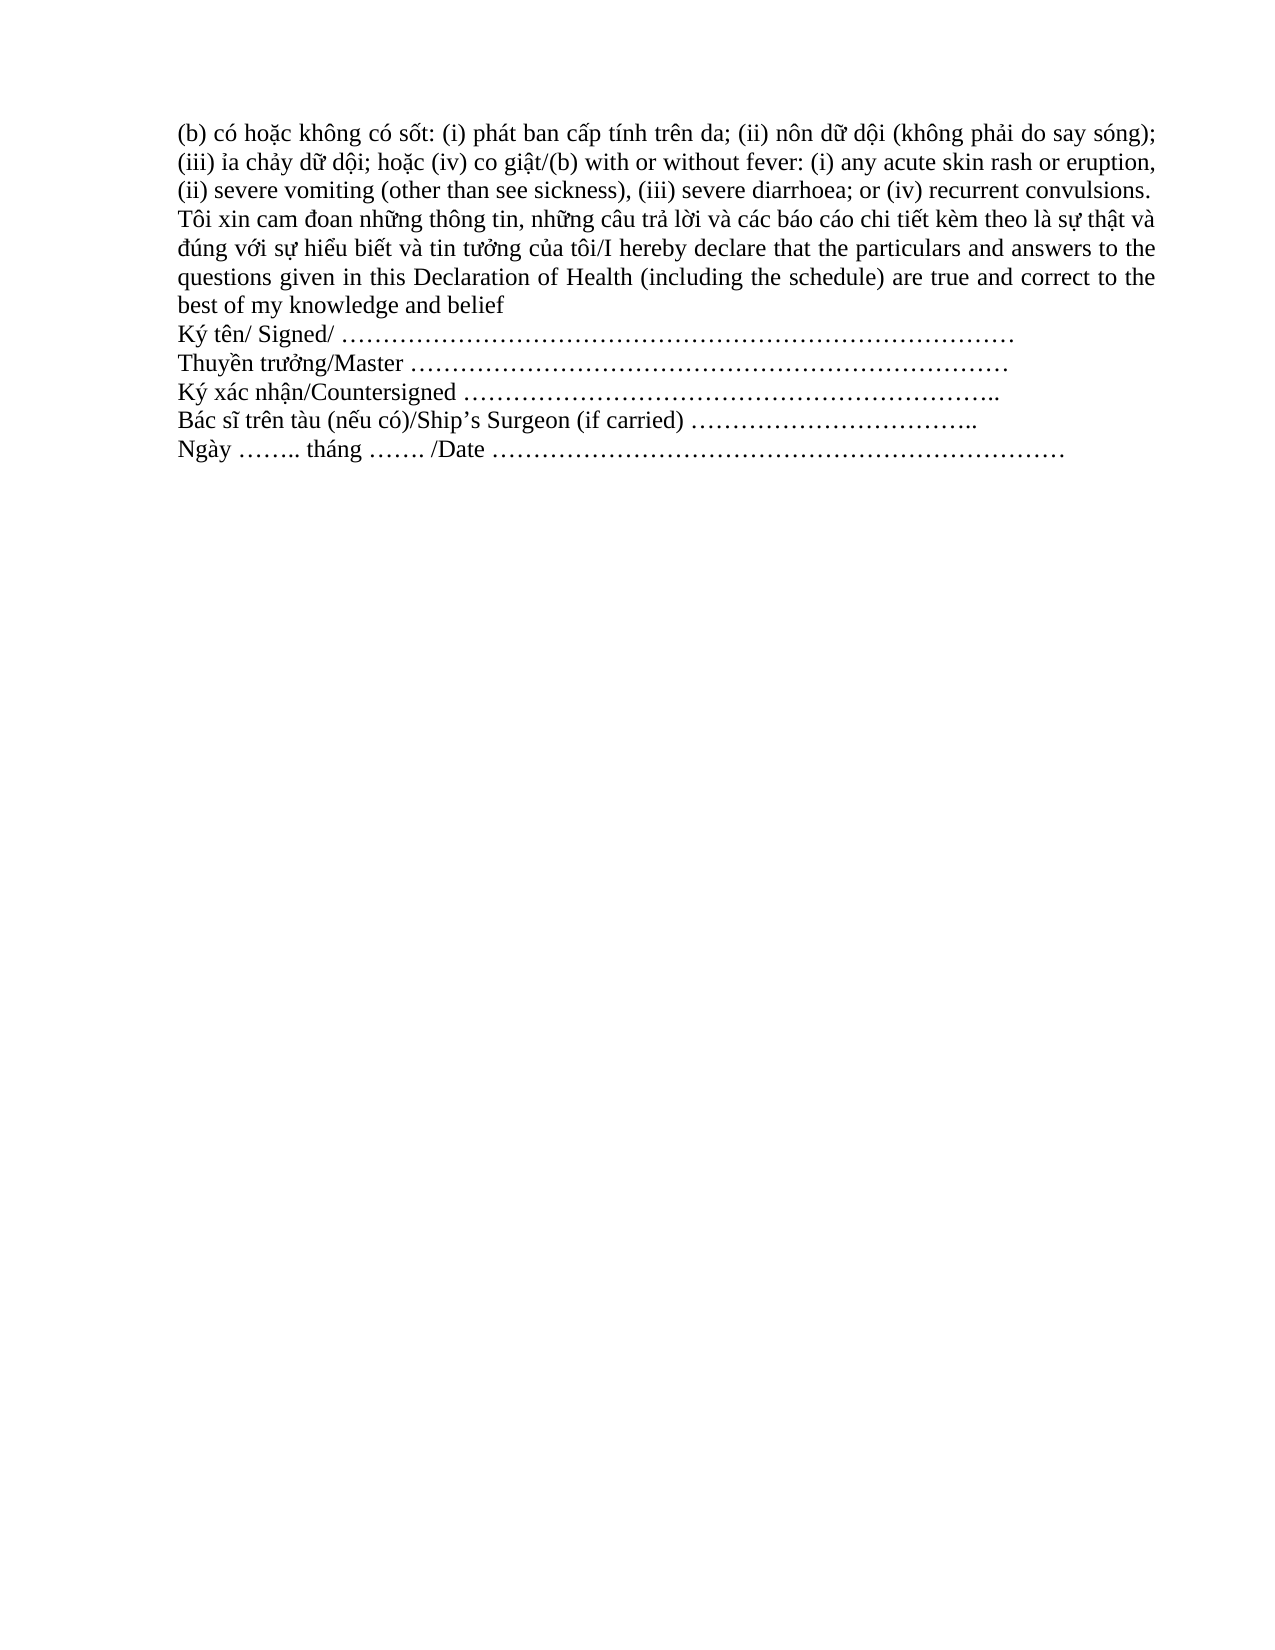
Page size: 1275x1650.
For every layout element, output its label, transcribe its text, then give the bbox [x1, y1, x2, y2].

text Ngày …….. tháng ……. /Date …………………………………………………………… [177, 434, 1157, 463]
text Thuyền trưởng/Master ……………………………………………………………… [177, 348, 1157, 377]
text Ký xác nhận/Countersigned ……………………………………………………….. [177, 377, 1157, 406]
text Bác sĩ trên tàu (nếu có)/Ship’s Surgeon (if carried) …………………………….. [177, 406, 1157, 434]
text Ký tên/ Signed/ ……………………………………………………………………… [177, 319, 1157, 348]
text (b) có hoặc không có sốt: (i) phát ban cấp tính trên da; (ii) nôn dữ dội (không phải do say sóng); (iii) ỉa chảy dữ dội; hoặc (iv) co giật/(b) with or without fever: (i) any acute skin rash or eruption, (ii) severe vomiting (other than see sickness), (iii) severe diarrhoea; or (iv) recurrent convulsions. [177, 118, 1157, 204]
text Tôi xin cam đoan những thông tin, những câu trả lời và các báo cáo chi tiết kèm theo là sự thật và đúng với sự hiểu biết và tin tưởng của tôi/I hereby declare that the particulars and answers to the questions given in this Declaration of Health (including the schedule) are true and correct to the best of my knowledge and belief [177, 204, 1157, 319]
